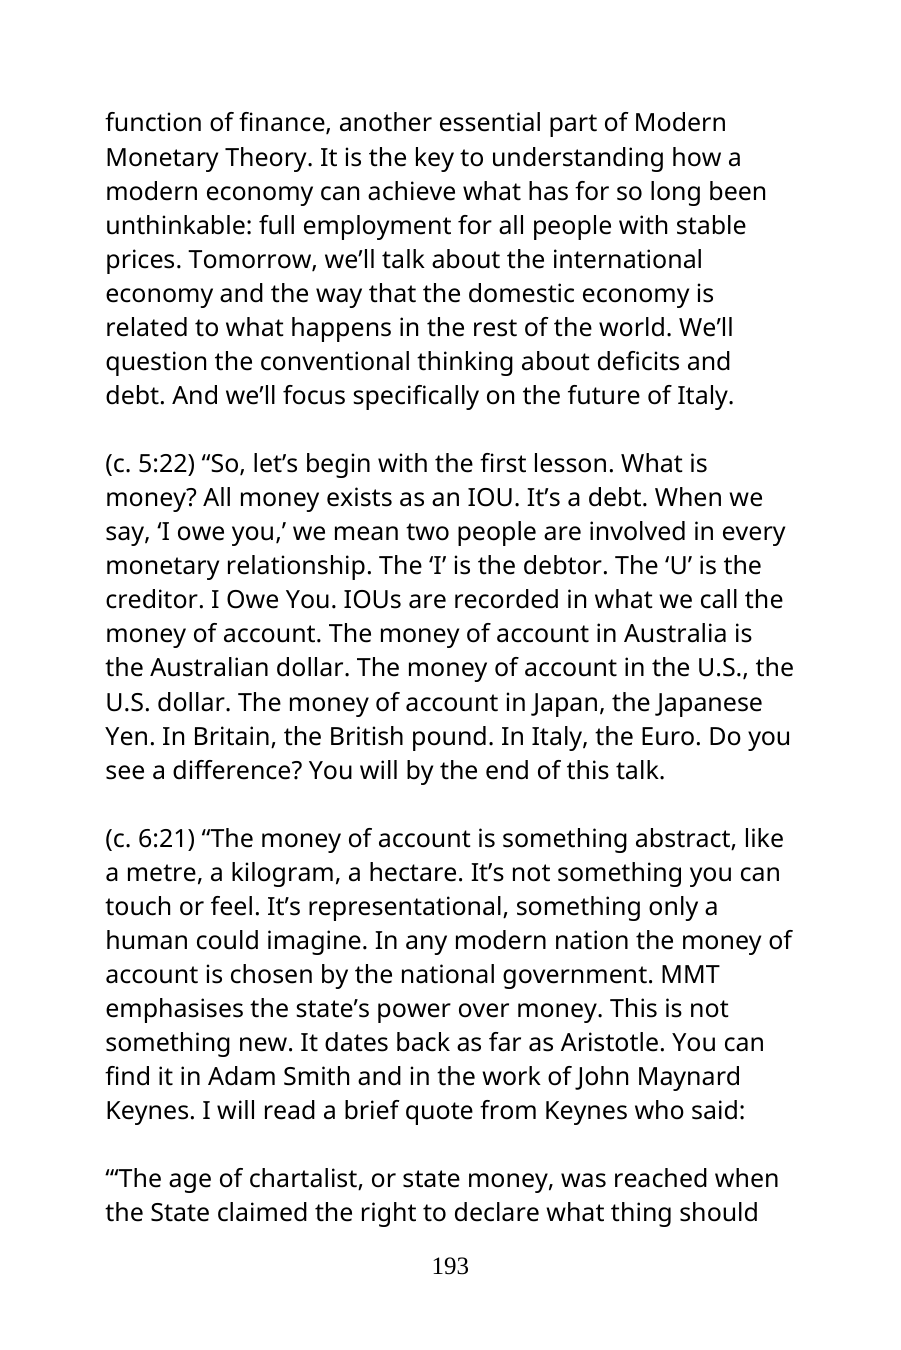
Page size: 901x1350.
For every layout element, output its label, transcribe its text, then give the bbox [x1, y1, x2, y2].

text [105, 1161, 795, 1229]
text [105, 105, 795, 412]
text (c. 6:21) “The money of account is something abstract, like a metre, a kilogram, a hectare. It’s not something you can touch or feel. It’s representational, something only a human could imagine. In any modern nation the money of account is chosen by the national government. MMT emphasises the state’s power over money. This is not something new. It dates back as far as Aristotle. You can find it in Adam Smith and in the work of John Maynard Keynes. I will read a brief quote from Keynes who said: [105, 820, 795, 1127]
text (c. 5:22) “So, let’s begin with the first lesson. What is money? All money exists as an IOU. It’s a debt. When we say, ‘I owe you,’ we mean two people are involved in every monetary relationship. The ‘I’ is the debtor. The ‘U’ is the creditor. I Owe You. IOUs are recorded in what we call the money of account. The money of account in Australia is the Australian dollar. The money of account in the U.S., the U.S. dollar. The money of account in Japan, the Japanese Yen. In Britain, the British pound. In Italy, the Euro. Do you see a difference? You will by the end of this talk. [105, 446, 795, 786]
